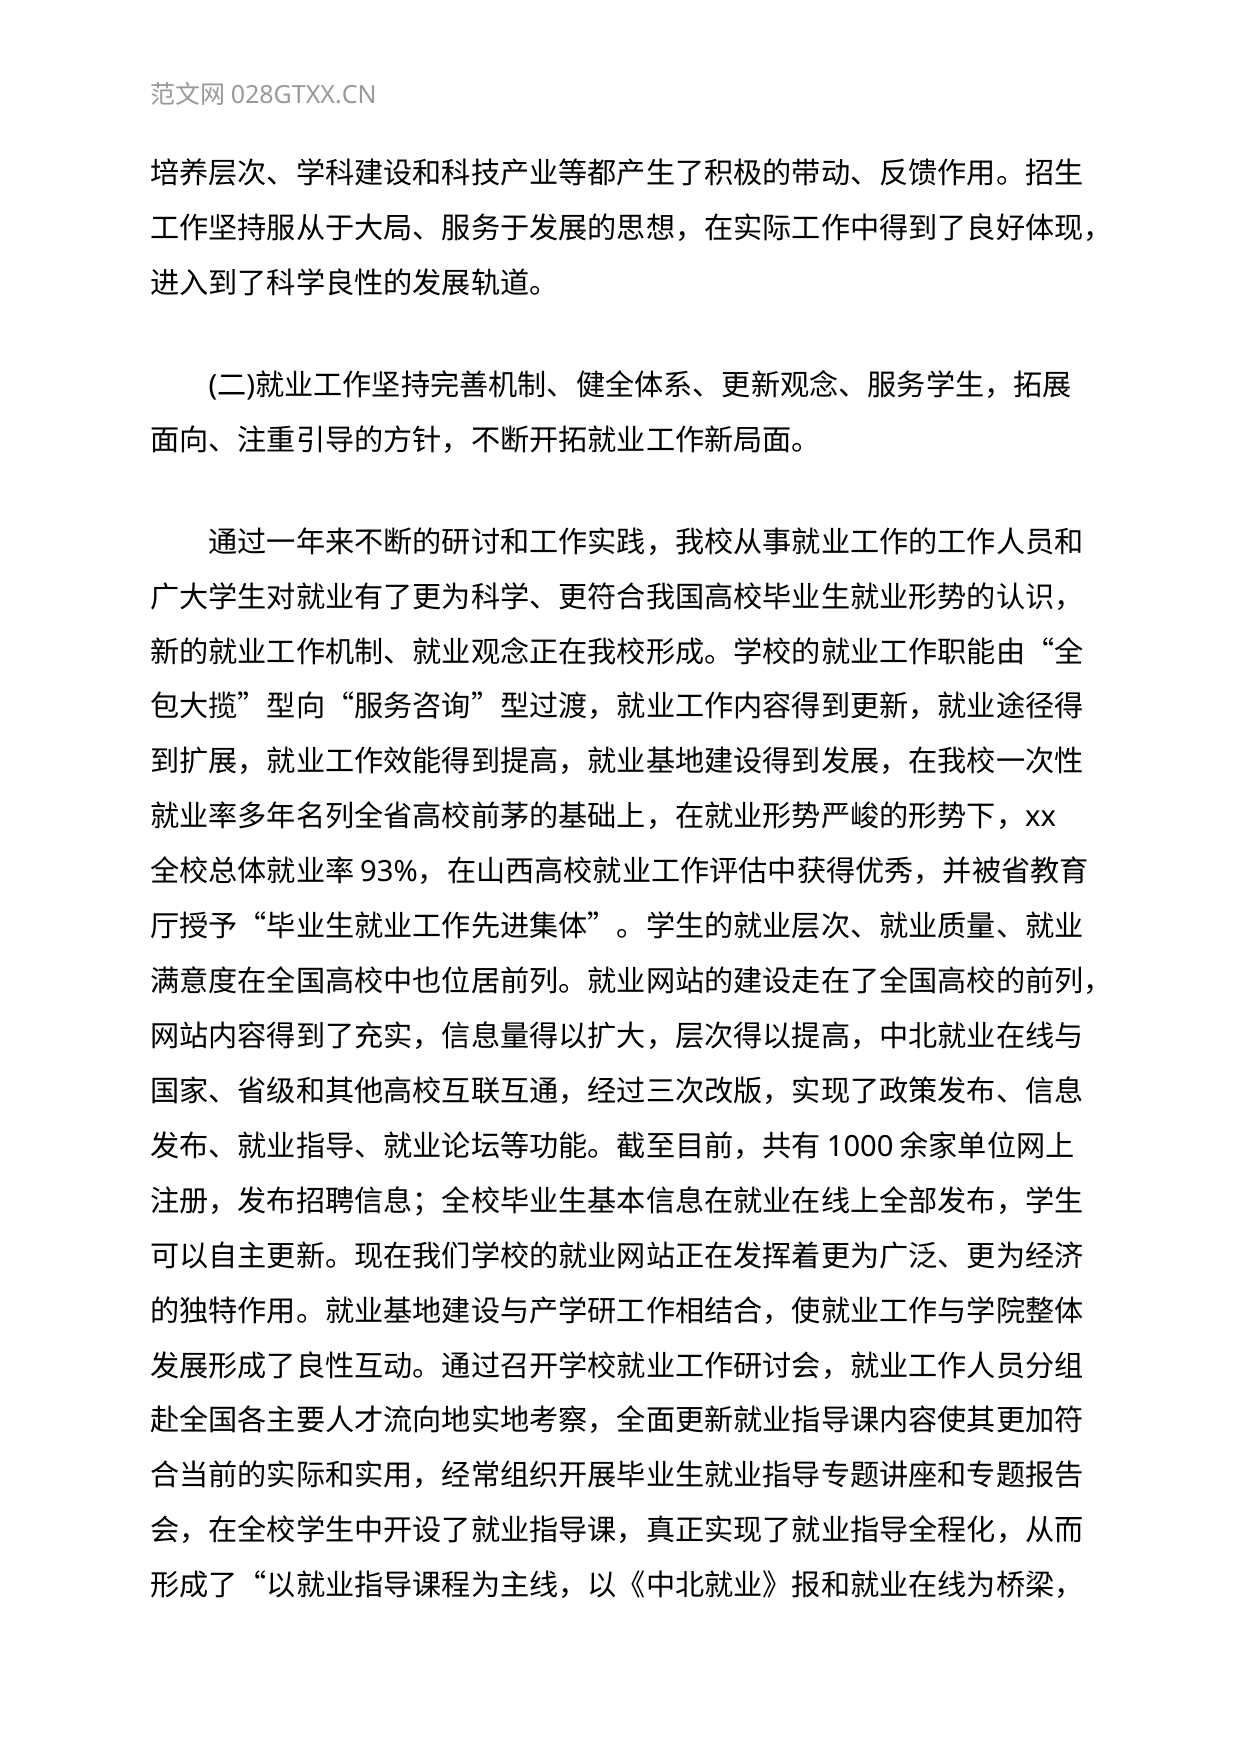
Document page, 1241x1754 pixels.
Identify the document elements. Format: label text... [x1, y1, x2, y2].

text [150, 150, 1090, 302]
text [150, 518, 1090, 1604]
text (二)就业工作坚持完善机制、健全体系、更新观念、服务学生，拓展面向、注重引导的方针，不断开拓就业工作新局面。 [150, 362, 1090, 459]
